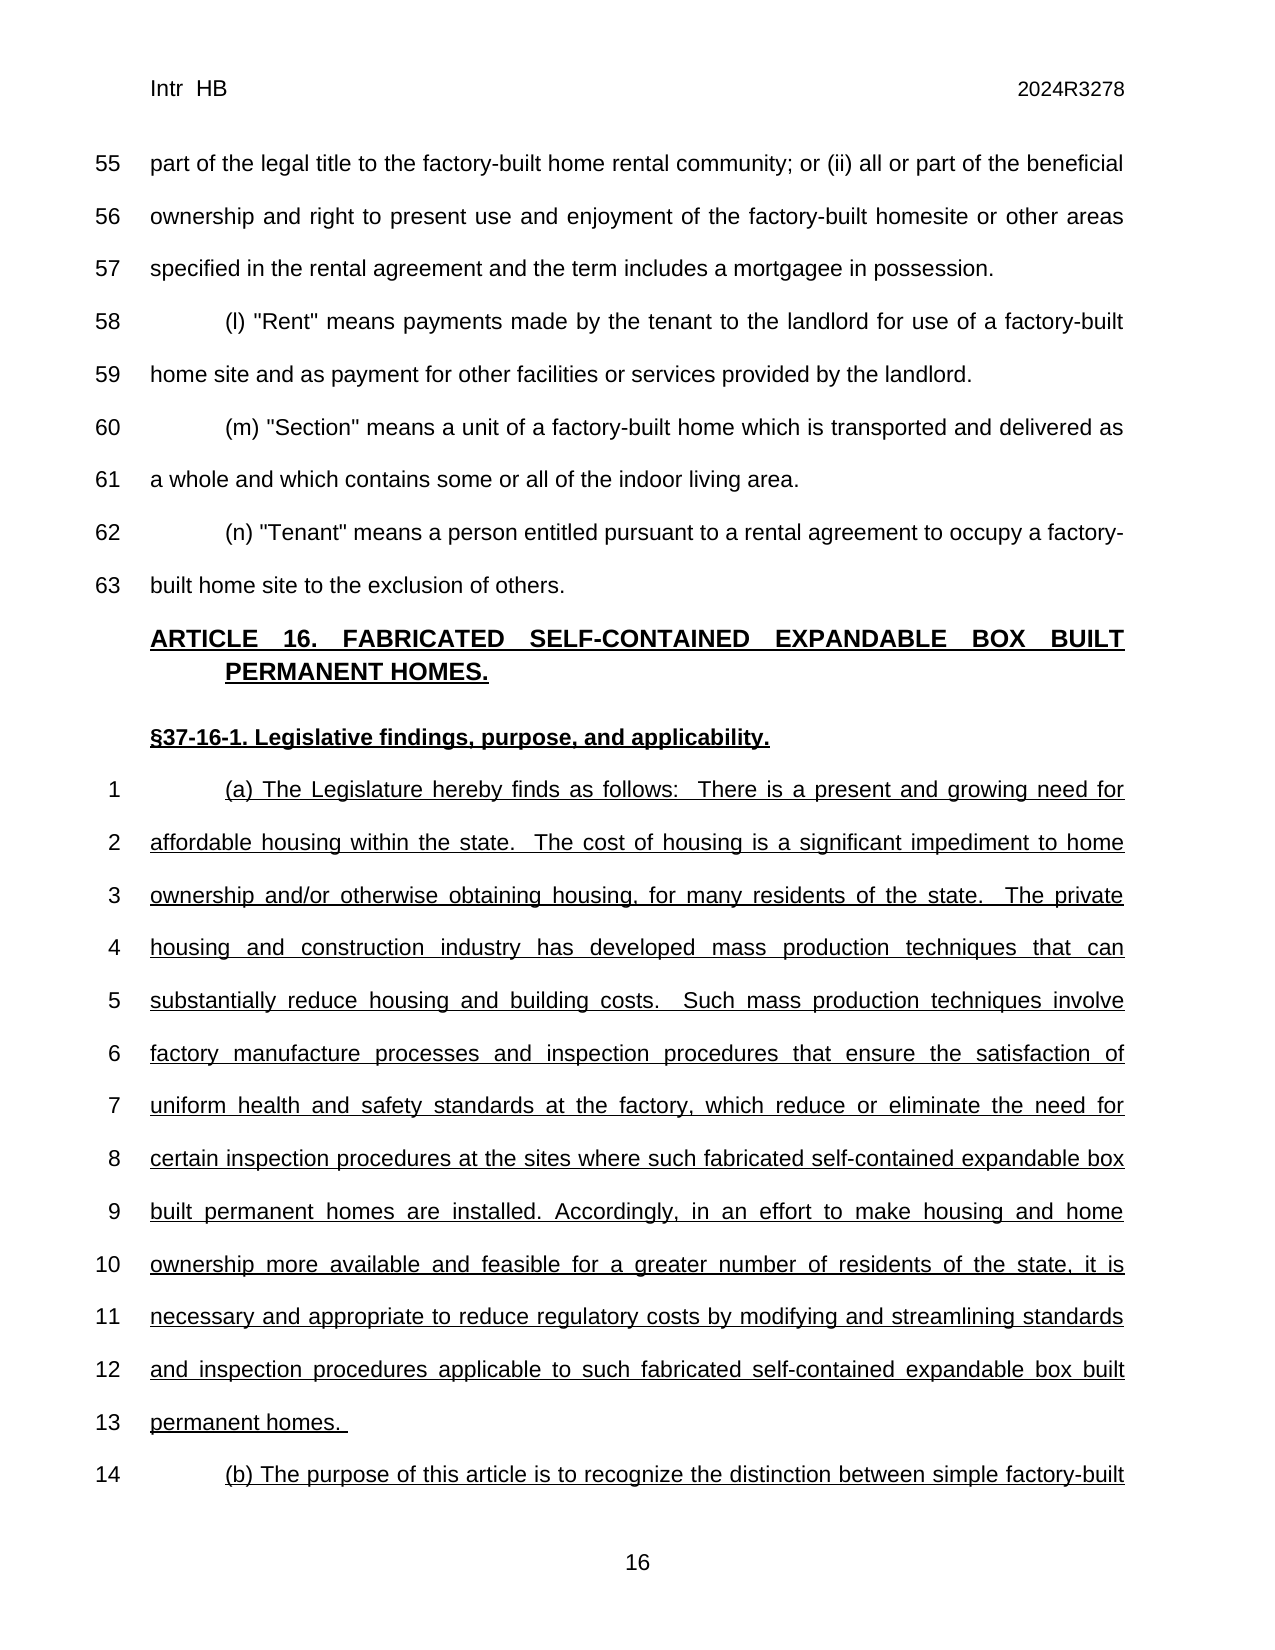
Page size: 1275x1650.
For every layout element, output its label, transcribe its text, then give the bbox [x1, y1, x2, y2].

text (a) The Legislature hereby finds as follows: There is a present and growing need for affordable housing within the state. The cost of housing is a significant impediment to home ownership and/or otherwise obtaining housing, for many residents of the state. The private housing and construction industry has developed mass production techniques that can substantially reduce housing and building costs. Such mass production techniques involve factory manufacture processes and inspection procedures that ensure the satisfaction of uniform health and safety standards at the factory, which reduce or eliminate the need for certain inspection procedures at the sites where such fabricated self-contained expandable box built permanent homes are installed. Accordingly, in an effort to make housing and home ownership more available and feasible for a greater number of residents of the state, it is necessary and appropriate to reduce regulatory costs by modifying and streamlining standards and inspection procedures applicable to such fabricated self-contained expandable box built permanent homes. [150, 853, 1125, 957]
text (a) The Legislature hereby finds as follows: There is a present and growing need for affordable housing within the state. The cost of housing is a significant impediment to home ownership and/or otherwise obtaining housing, for many residents of the state. The private housing and construction industry has developed mass production techniques that can substantially reduce housing and building costs. Such mass production techniques involve factory manufacture processes and inspection procedures that ensure the satisfaction of uniform health and safety standards at the factory, which reduce or eliminate the need for certain inspection procedures at the sites where such fabricated self-contained expandable box built permanent homes are installed. Accordingly, in an effort to make housing and home ownership more available and feasible for a greater number of residents of the state, it is necessary and appropriate to reduce regulatory costs by modifying and streamlining standards and inspection procedures applicable to such fabricated self-contained expandable box built permanent homes. [150, 1169, 1125, 1273]
text (a) The Legislature hereby finds as follows: There is a present and growing need for affordable housing within the state. The cost of housing is a significant impediment to home ownership and/or otherwise obtaining housing, for many residents of the state. The private housing and construction industry has developed mass production techniques that can substantially reduce housing and building costs. Such mass production techniques involve factory manufacture processes and inspection procedures that ensure the satisfaction of uniform health and safety standards at the factory, which reduce or eliminate the need for certain inspection procedures at the sites where such fabricated self-contained expandable box built permanent homes are installed. Accordingly, in an effort to make housing and home ownership more available and feasible for a greater number of residents of the state, it is necessary and appropriate to reduce regulatory costs by modifying and streamlining standards and inspection procedures applicable to such fabricated self-contained expandable box built permanent homes. [150, 776, 1125, 852]
subtitle ARTICLE 16. FABRICATED SELF-CONTAINED EXPANDABLE BOX built permanent homes. [150, 651, 1125, 686]
subtitle §37-16-1. Legislative findings, purpose, and applicability. [150, 723, 1125, 750]
text (a) The Legislature hereby finds as follows: There is a present and growing need for affordable housing within the state. The cost of housing is a significant impediment to home ownership and/or otherwise obtaining housing, for many residents of the state. The private housing and construction industry has developed mass production techniques that can substantially reduce housing and building costs. Such mass production techniques involve factory manufacture processes and inspection procedures that ensure the satisfaction of uniform health and safety standards at the factory, which reduce or eliminate the need for certain inspection procedures at the sites where such fabricated self-contained expandable box built permanent homes are installed. Accordingly, in an effort to make housing and home ownership more available and feasible for a greater number of residents of the state, it is necessary and appropriate to reduce regulatory costs by modifying and streamlining standards and inspection procedures applicable to such fabricated self-contained expandable box built permanent homes. [150, 1275, 1125, 1379]
subtitle ARTICLE 16. FABRICATED SELF-CONTAINED EXPANDABLE BOX built permanent homes. [150, 624, 1125, 649]
text (l) "Rent" means payments made by the tenant to the landlord for use of a factory-built home site and as payment for other facilities or services provided by the landlord. [150, 308, 1125, 387]
text (n) "Tenant" means a person entitled pursuant to a rental agreement to occupy a factory-built home site to the exclusion of others. [150, 519, 1125, 598]
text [150, 1461, 1125, 1488]
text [150, 150, 1125, 282]
text (m) Section means a unit of a factory-built home which is transported and delivered as a whole and which contains some or all of the indoor living area. [150, 413, 1125, 493]
